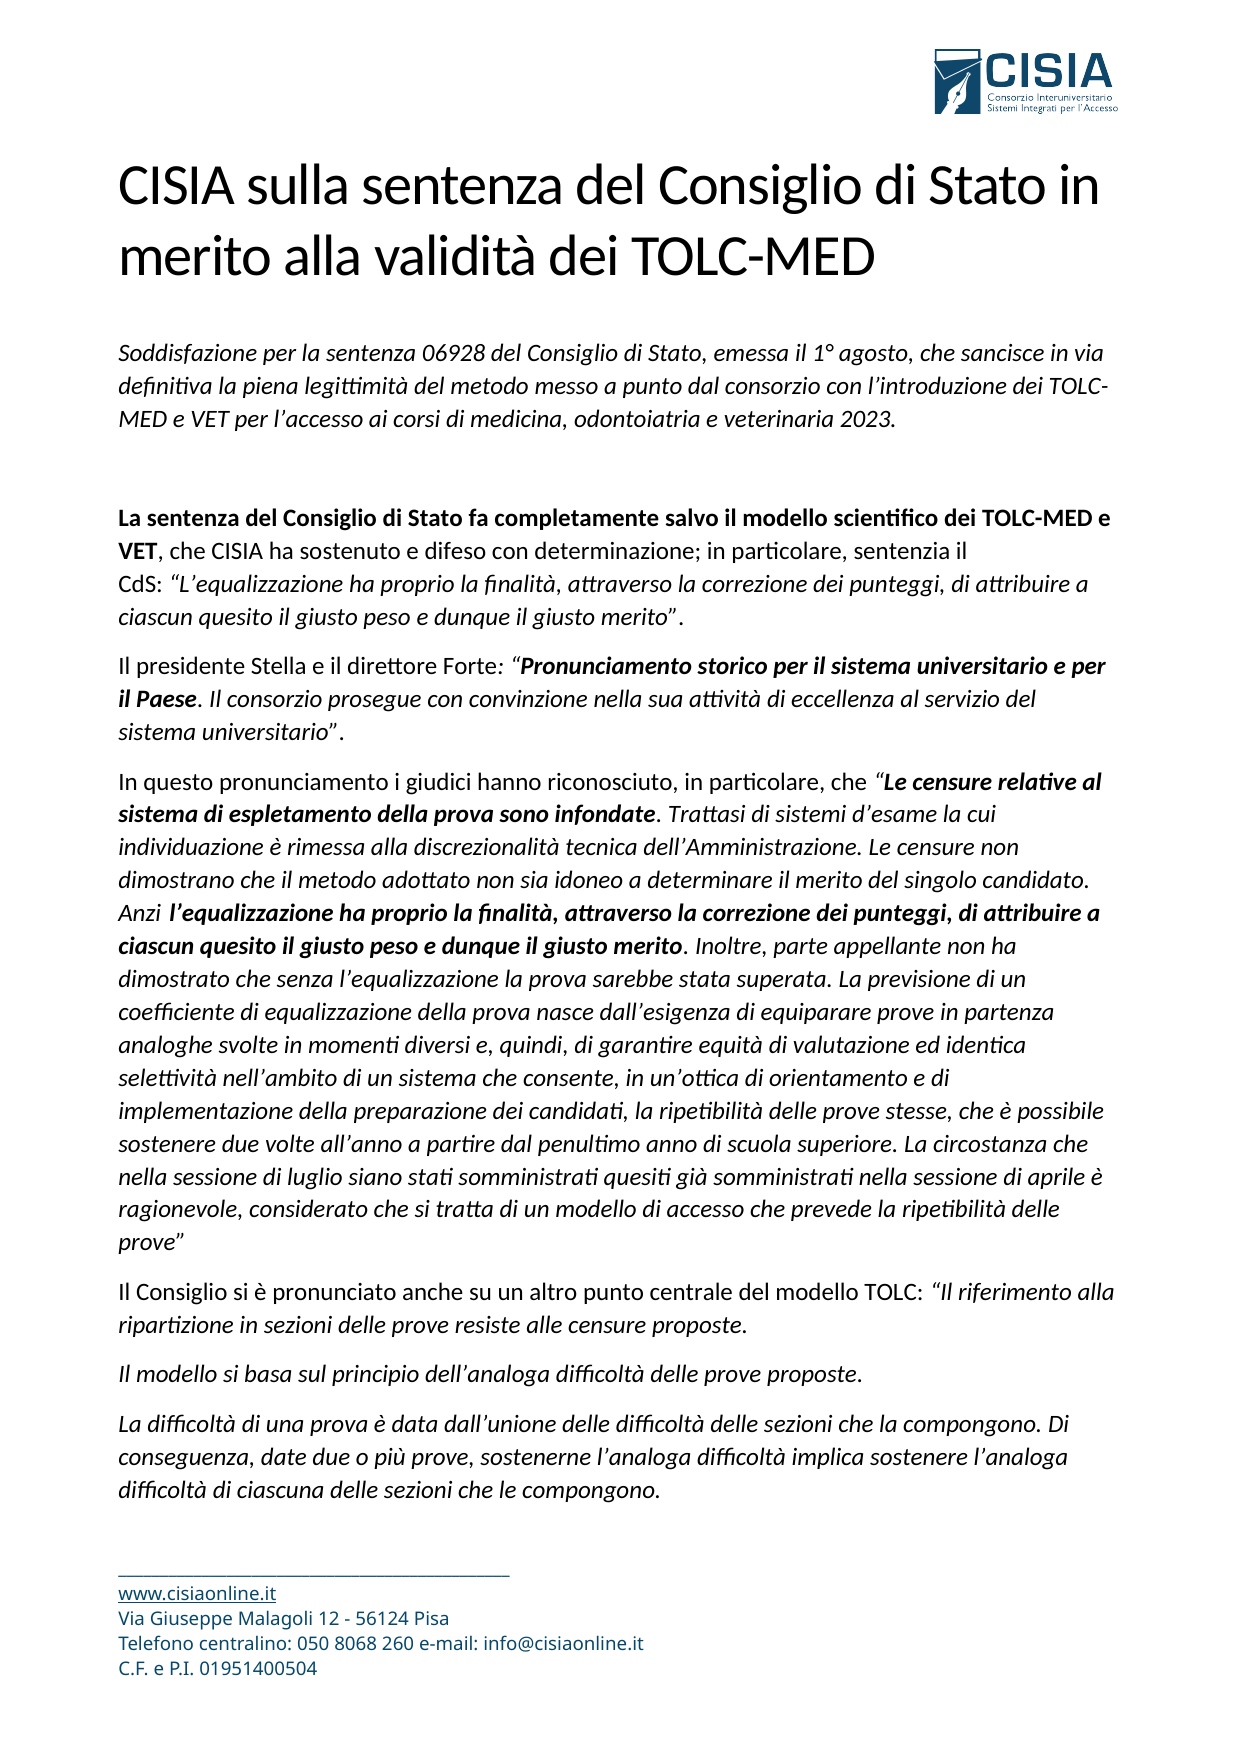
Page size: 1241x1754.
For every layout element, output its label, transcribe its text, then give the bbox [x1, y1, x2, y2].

text Soddisfazione per la sentenza 06928 del Consiglio di Stato, emessa il 1° agosto, che sancisce in via definitiva la piena legittimità del metodo messo a punto dal consorzio con l’introduzione dei TOLC-MED e VET per l’accesso ai corsi di medicina, odontoiatria e veterinaria 2023. [118, 337, 1122, 433]
text In questo pronunciamento i giudici hanno riconosciuto, in particolare, che “Le censure relative al sistema di espletamento della prova sono infondate. Trattasi di sistemi d’esame la cui individuazione è rimessa alla discrezionalità tecnica dell’Amministrazione. Le censure non dimostrano che il metodo adottato non sia idoneo a determinare il merito del singolo candidato. Anzi l’equalizzazione ha proprio la finalità, attraverso la correzione dei punteggi, di attribuire a ciascun quesito il giusto peso e dunque il giusto merito. Inoltre, parte appellante non ha dimostrato che senza l’equalizzazione la prova sarebbe stata superata. La previsione di un coefficiente di equalizzazione della prova nasce dall’esigenza di equiparare prove in partenza analoghe svolte in momenti diversi e, quindi, di garantire equità di valutazione ed identica selettività nell’ambito di un sistema che consente, in un’ottica di orientamento e di implementazione della preparazione dei candidati, la ripetibilità delle prove stesse, che è possibile sostenere due volte all’anno a partire dal penultimo anno di scuola superiore. La circostanza che nella sessione di luglio siano stati somministrati quesiti già somministrati nella sessione di aprile è ragionevole, considerato che si tratta di un modello di accesso che prevede la ripetibilità delle prove” [118, 766, 1122, 1257]
text La sentenza del Consiglio di Stato fa completamente salvo il modello scientifico dei TOLC-MED e VET, che CISIA ha sostenuto e difeso con determinazione; in particolare, sentenzia il CdS: “L’equalizzazione ha proprio la finalità, attraverso la correzione dei punteggi, di attribuire a ciascun quesito il giusto peso e dunque il giusto merito”. [118, 502, 1122, 631]
text Il presidente Stella e il direttore Forte: “Pronunciamento storico per il sistema universitario e per il Paese. Il consorzio prosegue con convinzione nella sua attività di eccellenza al servizio del sistema universitario”. [118, 650, 1122, 747]
picture [933, 49, 1118, 114]
title CISIA sulla sentenza del Consiglio di Stato in merito alla validità dei TOLC-MED [118, 148, 1122, 290]
text La difficoltà di una prova è data dall’unione delle difficoltà delle sezioni che la compongono. Di conseguenza, date due o più prove, sostenerne l’analoga difficoltà implica sostenere l’analoga difficoltà di ciascuna delle sezioni che le compongono. [118, 1408, 1122, 1504]
text Il modello si basa sul principio dell’analoga difficoltà delle prove proposte. [118, 1359, 1122, 1389]
text Il Consiglio si è pronunciato anche su un altro punto centrale del modello TOLC: “Il riferimento alla ripartizione in sezioni delle prove resiste alle censure proposte. [118, 1276, 1122, 1339]
